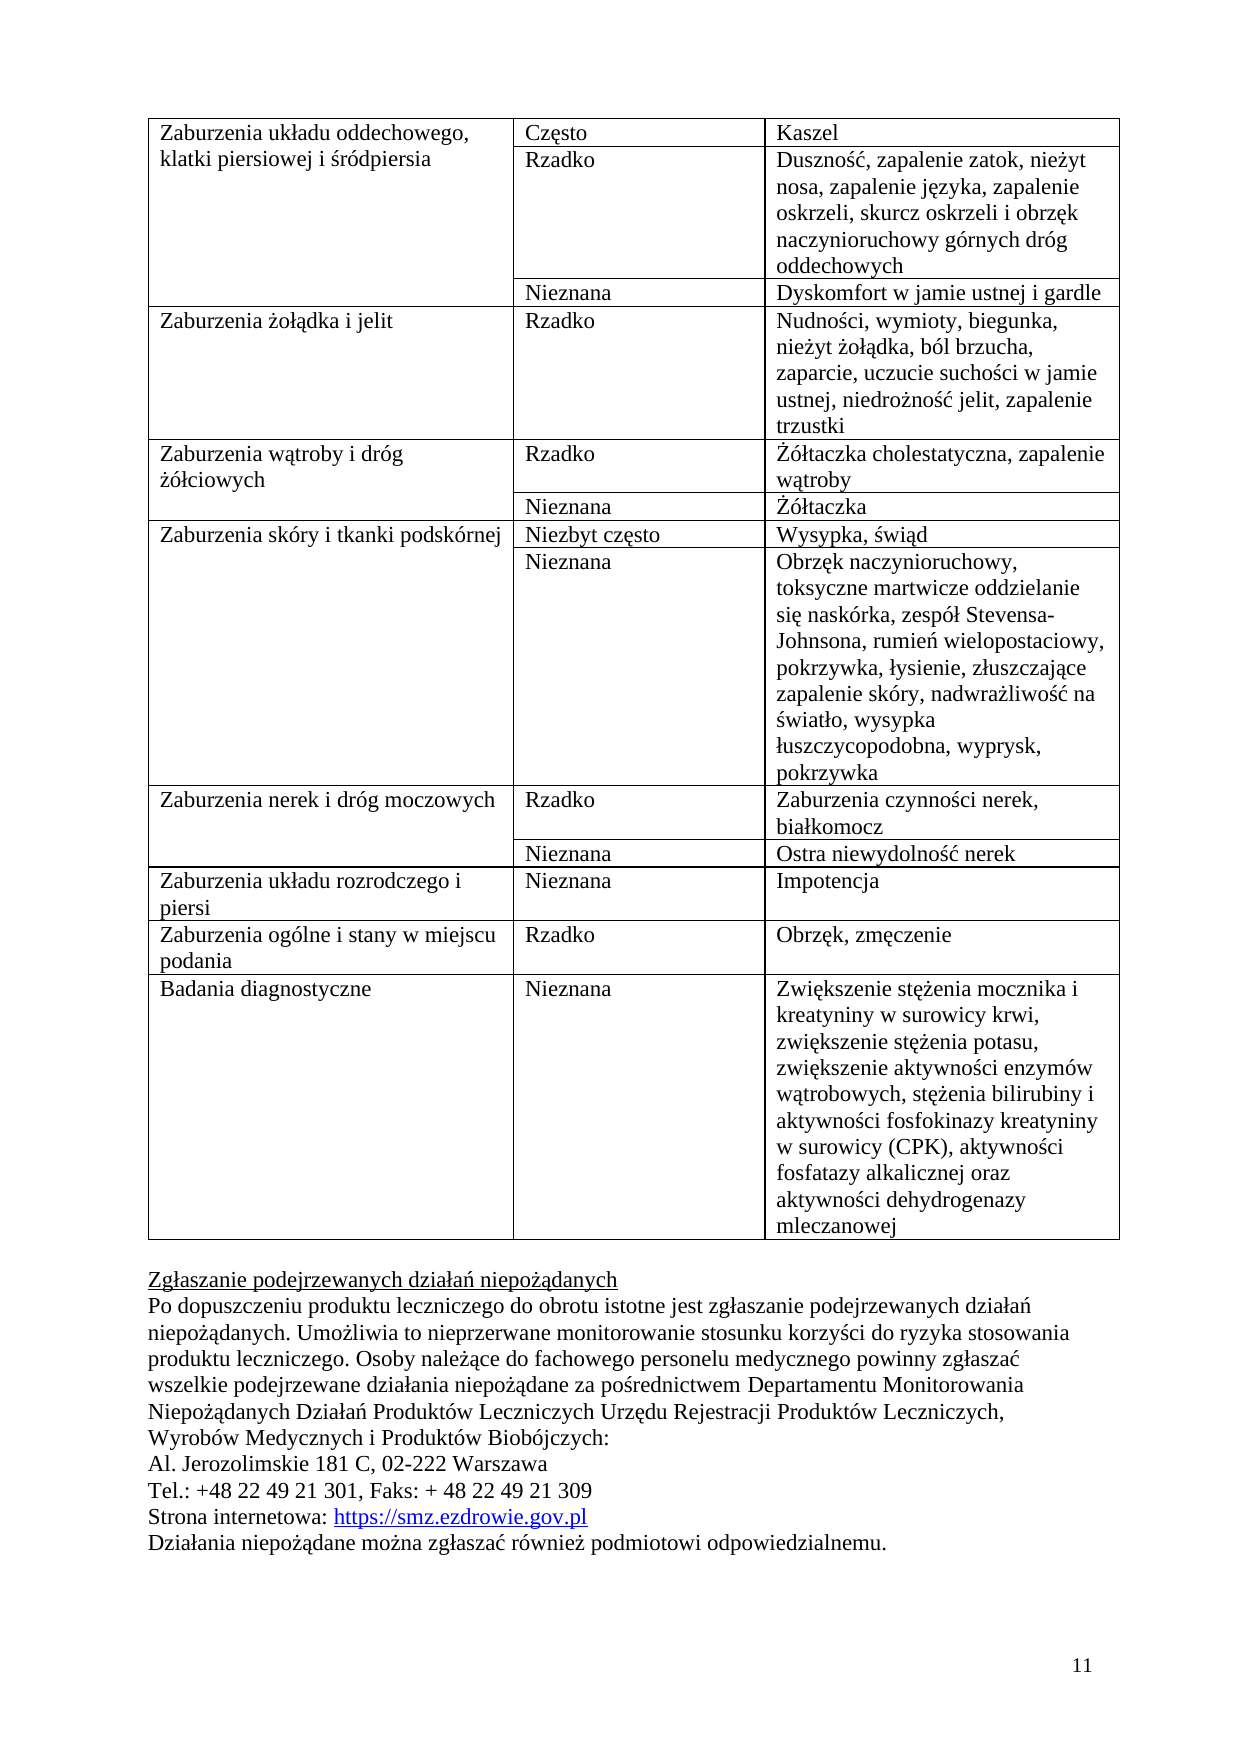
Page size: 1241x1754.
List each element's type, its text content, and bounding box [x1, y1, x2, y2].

table_cell Rzadko [514, 440, 764, 492]
table_cell Obrzęk, zmęczenie [766, 921, 1119, 974]
text Działania niepożądane można zgłaszać również podmiotowi odpowiedzialnemu. [148, 1529, 1092, 1556]
table_cell Obrzęk naczynioruchowy, toksyczne martwicze oddzielanie się naskórka, zespół Stevensa-Johnsona, rumień wielopostaciowy, pokrzywka, łysienie, złuszczające zapalenie skóry, nadwrażliwość na światło, wysypka łuszczycopodobna, wyprysk, pokrzywka [766, 548, 1119, 785]
table_cell Zaburzenia żołądka i jelit [149, 307, 513, 438]
table_cell Kaszel [766, 119, 1119, 146]
table_cell Zaburzenia czynności nerek, białkomocz [766, 786, 1119, 839]
table_cell Zaburzenia skóry i tkanki podskórnej [149, 521, 513, 785]
table_cell Zaburzenia układu rozrodczego i piersi [149, 868, 513, 920]
table_cell Nieznana [514, 548, 764, 785]
table_cell Zaburzenia wątroby i dróg żółciowych [149, 440, 513, 520]
table_cell Nieznana [514, 279, 764, 306]
table_cell Zaburzenia ogólne i stany w miejscu podania [149, 921, 513, 974]
table_cell Rzadko [514, 307, 764, 438]
table_cell Nieznana [514, 975, 764, 1238]
table_cell Nieznana [514, 840, 764, 866]
table_cell Często [514, 119, 764, 146]
table_cell Żółtaczka [766, 493, 1119, 520]
table_cell Nudności, wymioty, biegunka, nieżyt żołądka, ból brzucha, zaparcie, uczucie suchości w jamie ustnej, niedrożność jelit, zapalenie trzustki [766, 307, 1119, 438]
table_cell Rzadko [514, 786, 764, 839]
table_cell Duszność, zapalenie zatok, nieżyt nosa, zapalenie języka, zapalenie oskrzeli, skurcz oskrzeli i obrzęk naczynioruchowy górnych dróg oddechowych [766, 147, 1119, 278]
table_cell Rzadko [514, 921, 764, 974]
text Po dopuszczeniu produktu leczniczego do obrotu istotne jest zgłaszanie podejrzewanych działań niepożądanych. Umożliwia to nieprzerwane monitorowanie stosunku korzyści do ryzyka stosowania produktu leczniczego. Osoby należące do fachowego personelu medycznego powinny zgłaszać wszelkie podejrzewane działania niepożądane za pośrednictwem Departamentu Monitorowania Niepożądanych Działań Produktów Leczniczych Urzędu Rejestracji Produktów Leczniczych, Wyrobów Medycznych i Produktów Biobójczych: [148, 1292, 1092, 1450]
table_cell Dyskomfort w jamie ustnej i gardle [766, 279, 1119, 306]
table_cell Zwiększenie stężenia mocznika i kreatyniny w surowicy krwi, zwiększenie stężenia potasu, zwiększenie aktywności enzymów wątrobowych, stężenia bilirubiny i aktywności fosfokinazy kreatyniny w surowicy (CPK), aktywności fosfatazy alkalicznej oraz aktywności dehydrogenazy mleczanowej [766, 975, 1119, 1238]
table_cell Rzadko [514, 147, 764, 278]
table_cell Nieznana [514, 868, 764, 920]
text Al. Jerozolimskie 181 C, 02-222 Warszawa [148, 1450, 1092, 1477]
table_cell Zaburzenia nerek i dróg moczowych [149, 786, 513, 866]
text Zgłaszanie podejrzewanych działań niepożądanych [148, 1266, 1092, 1292]
table_cell Badania diagnostyczne [149, 975, 513, 1238]
table_cell Nieznana [514, 493, 764, 520]
table_cell Żółtaczka cholestatyczna, zapalenie wątroby [766, 440, 1119, 492]
table_cell Wysypka, świąd [766, 521, 1119, 547]
table_cell Ostra niewydolność nerek [766, 840, 1119, 866]
table_cell Niezbyt często [514, 521, 764, 547]
table_cell Impotencja [766, 868, 1119, 920]
text Tel.: +48 22 49 21 301, Faks: + 48 22 49 21 309 [148, 1477, 1092, 1503]
table_cell Zaburzenia układu oddechowego, klatki piersiowej i śródpiersia [149, 119, 513, 306]
text Strona internetowa: https://smz.ezdrowie.gov.pl [148, 1503, 1092, 1529]
